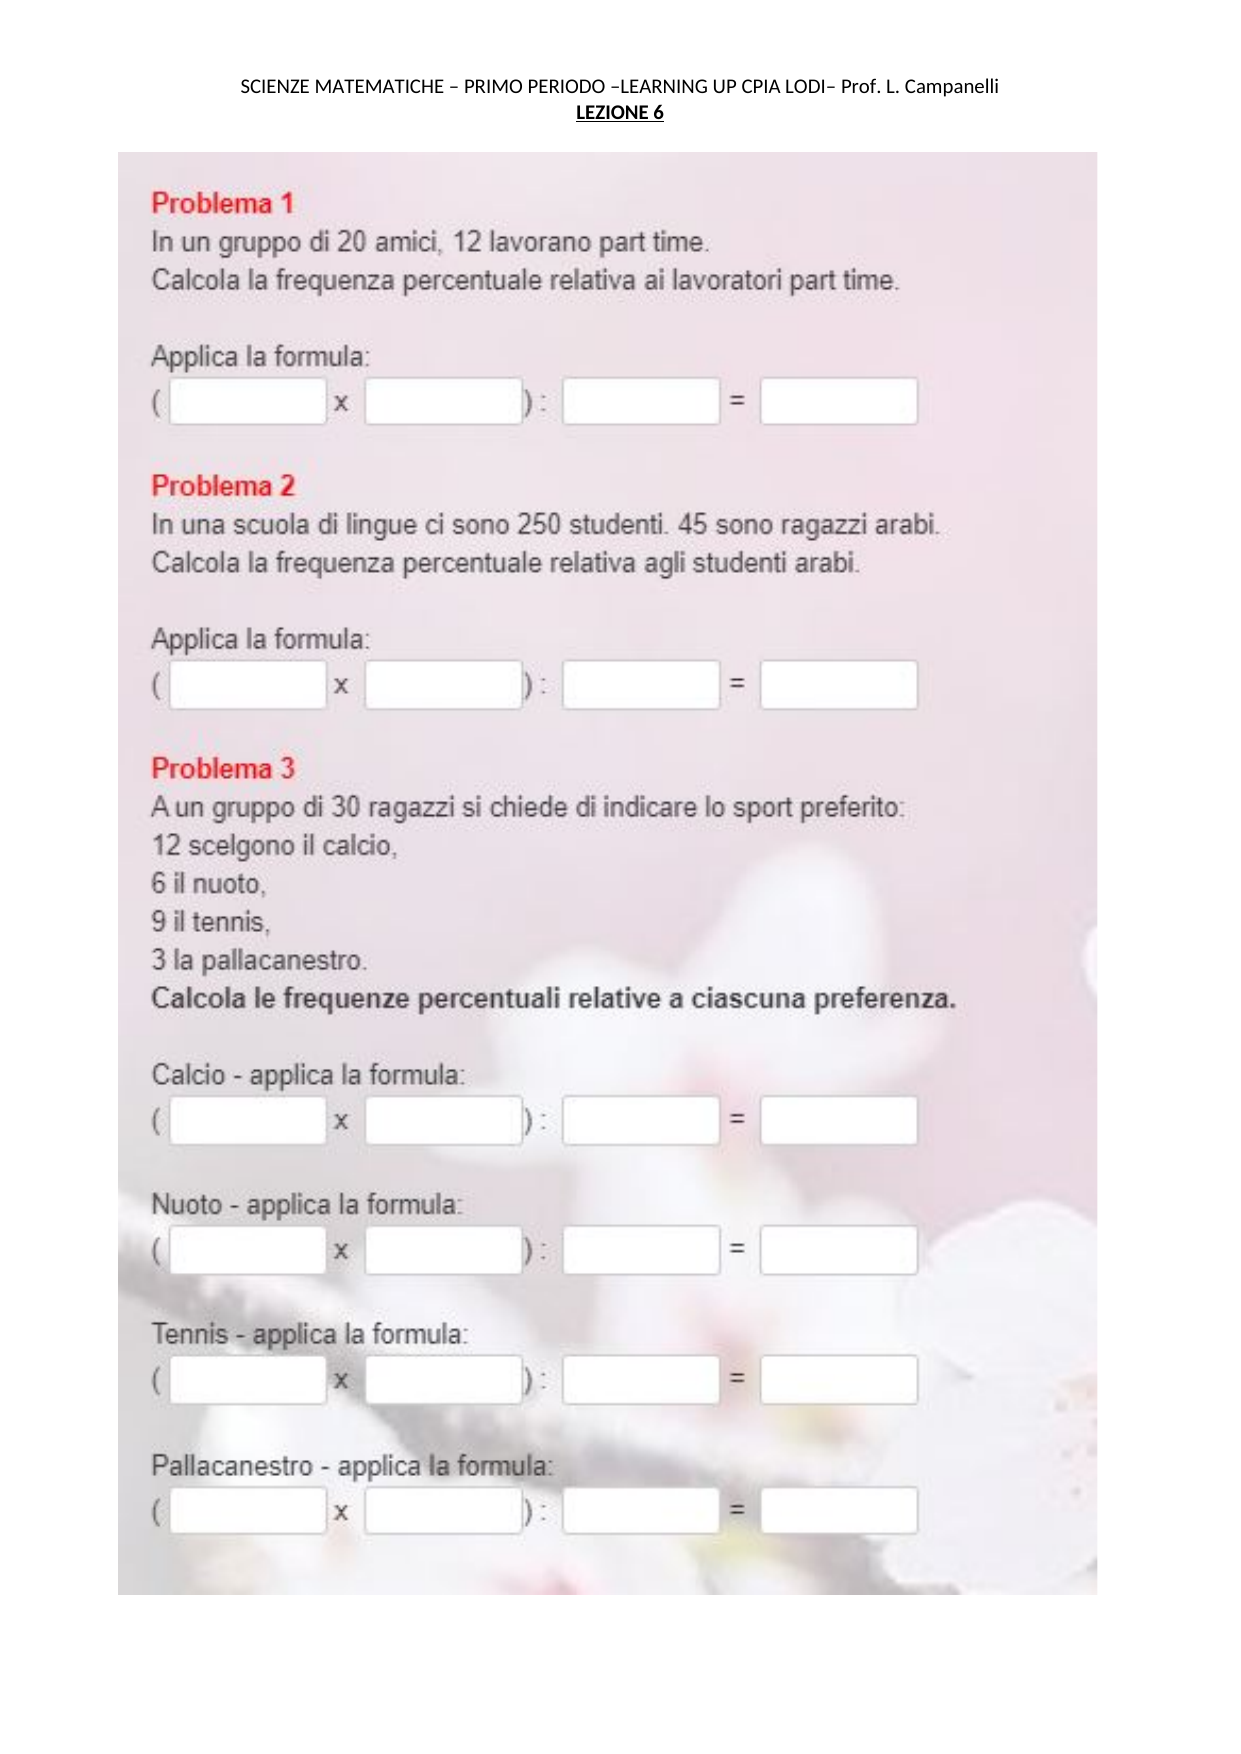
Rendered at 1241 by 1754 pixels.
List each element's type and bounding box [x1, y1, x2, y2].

picture [118, 152, 1098, 1595]
